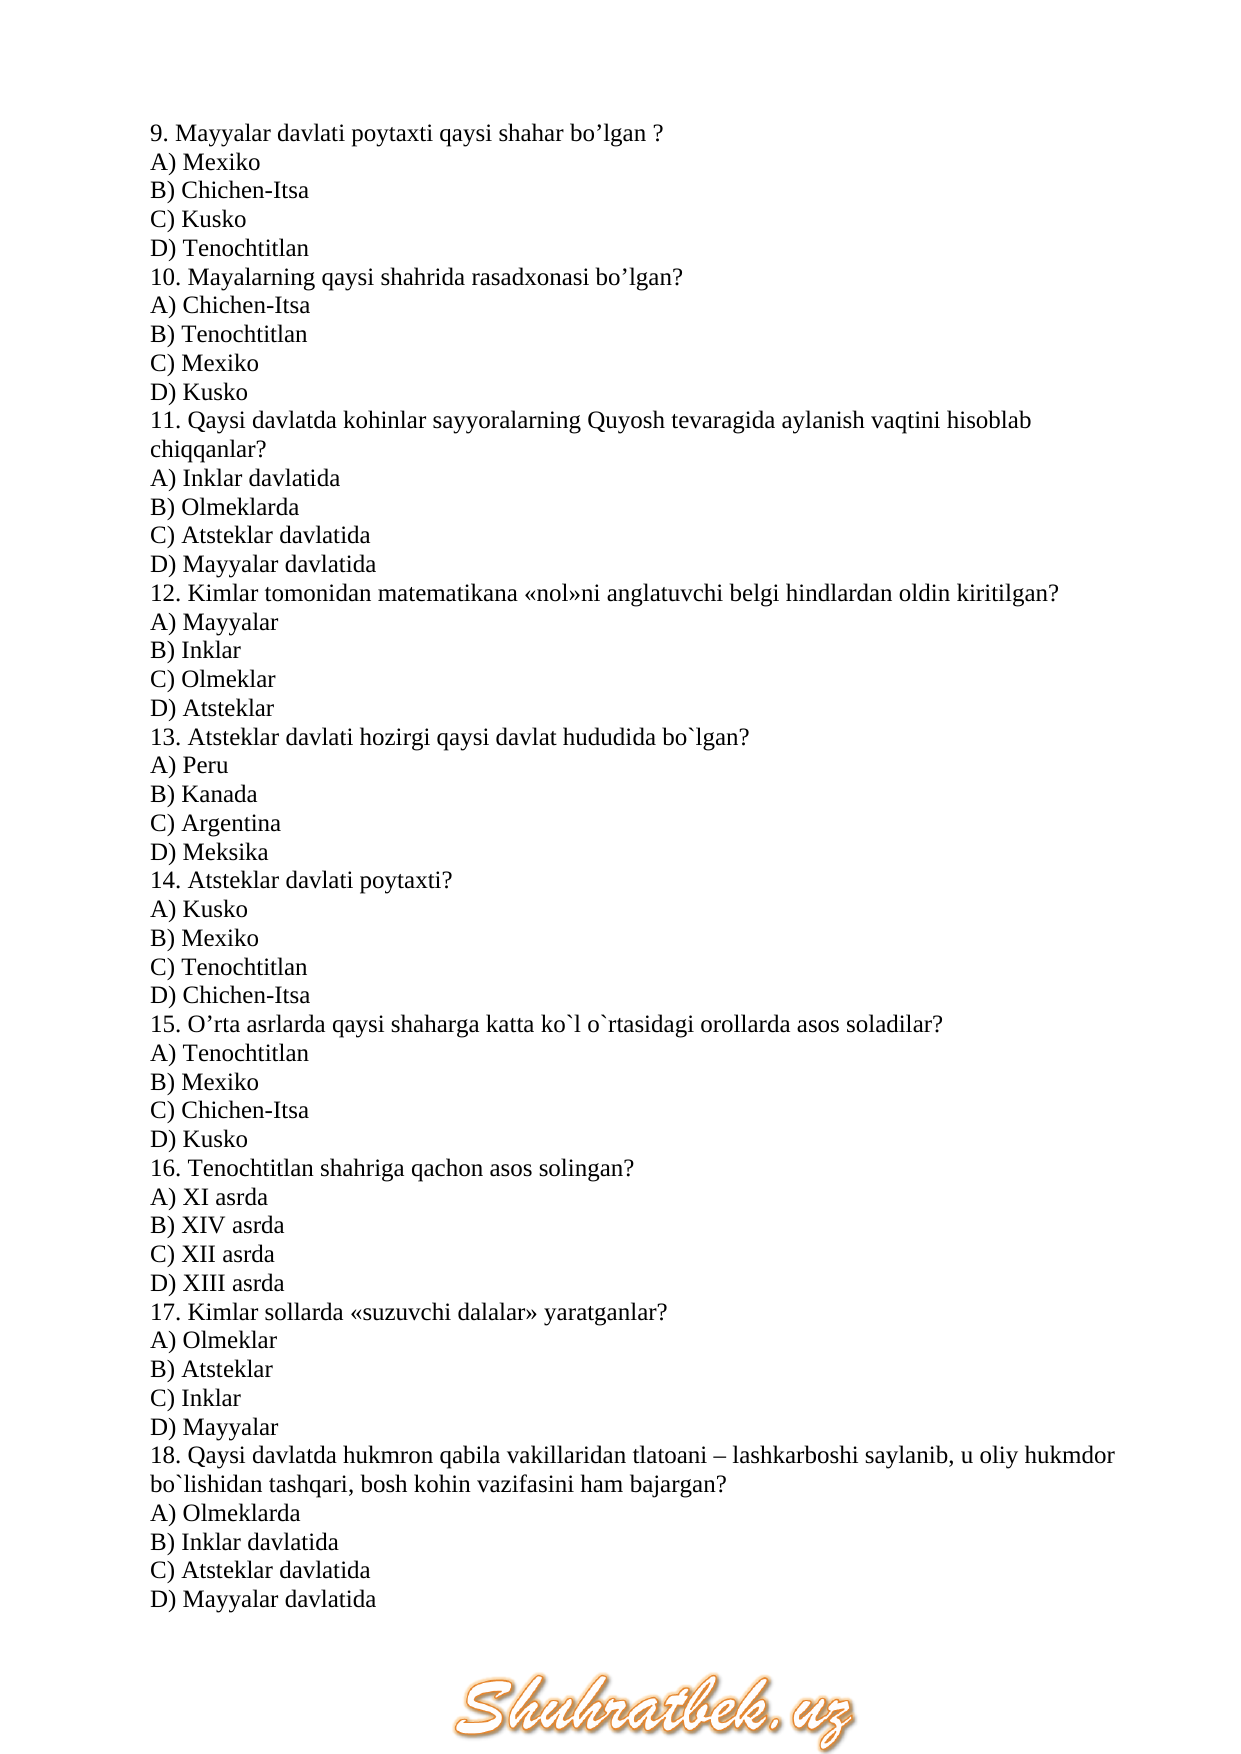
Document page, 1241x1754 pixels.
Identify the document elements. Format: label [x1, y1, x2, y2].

picture [440, 1659, 869, 1754]
text [150, 118, 1152, 1613]
